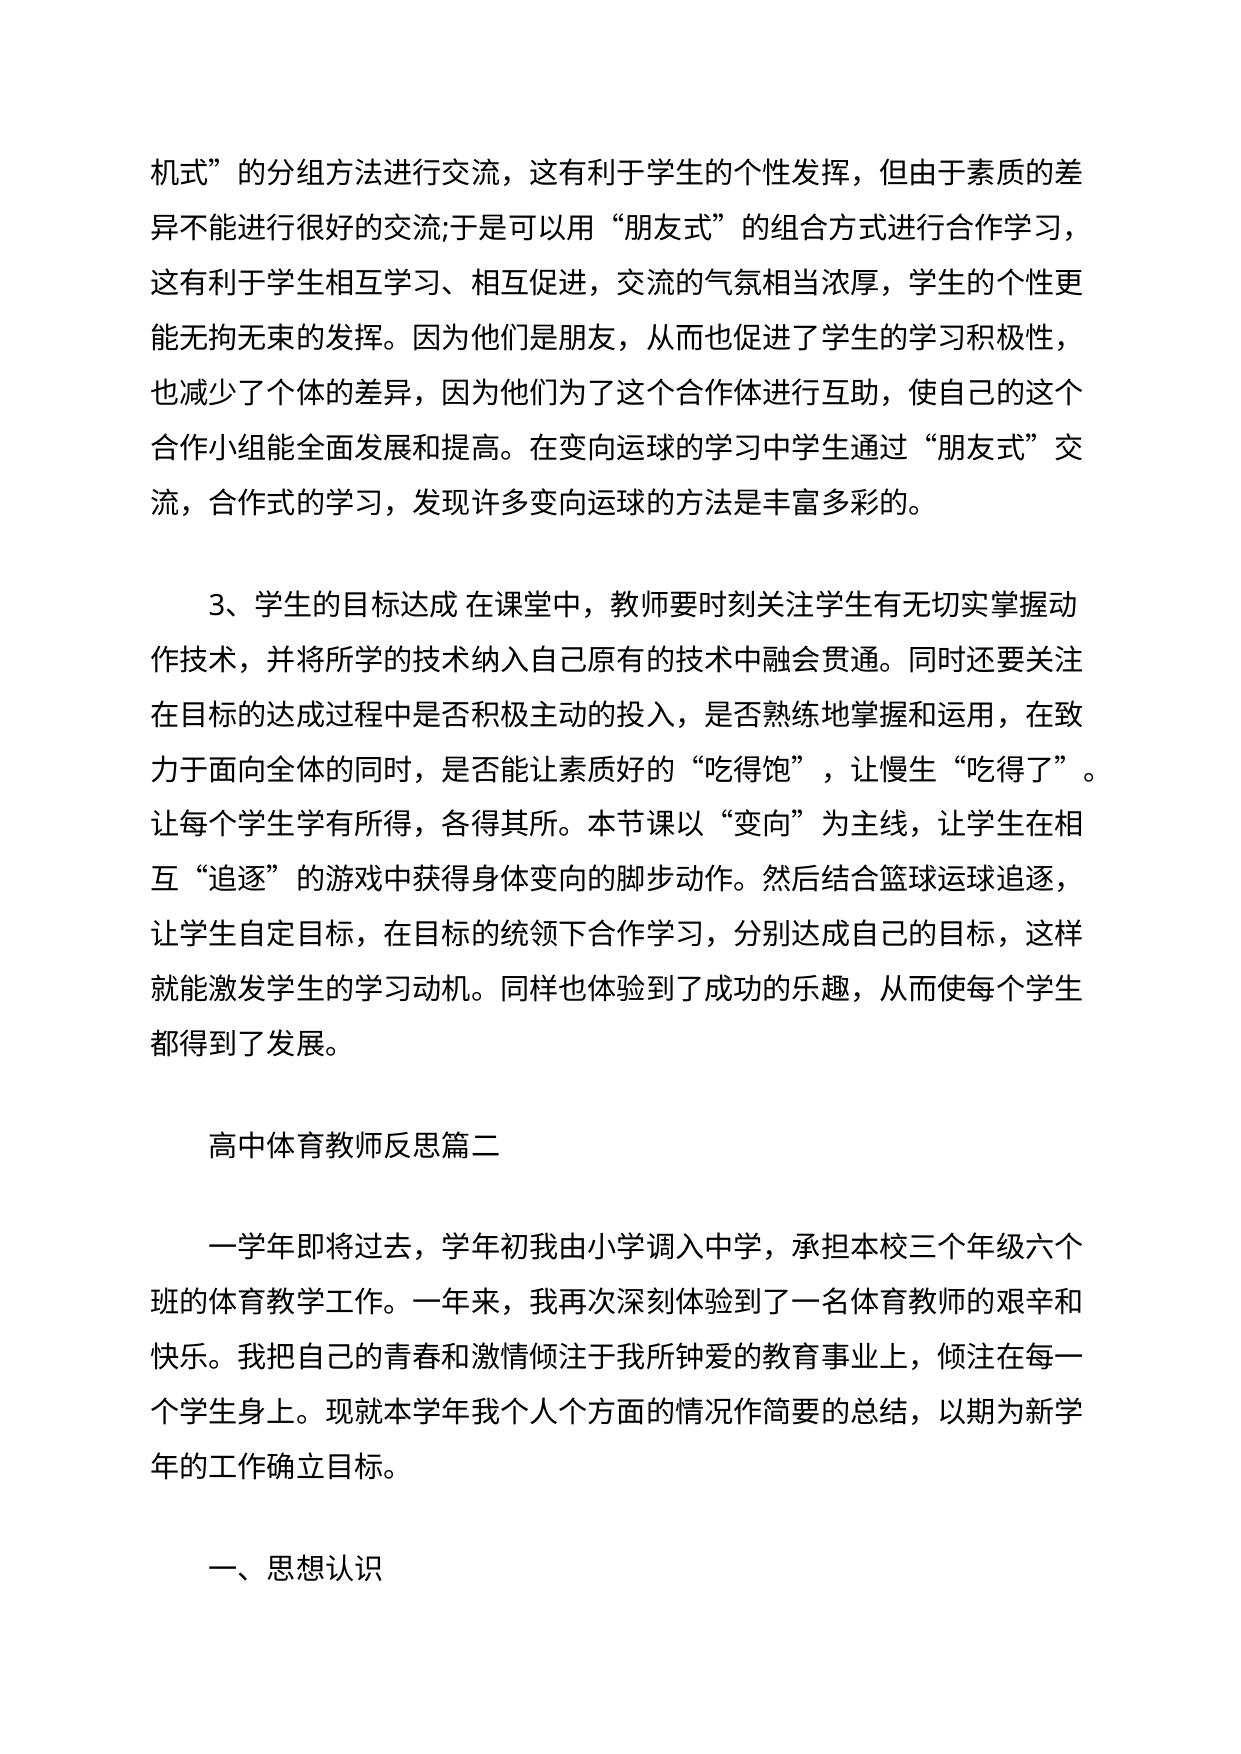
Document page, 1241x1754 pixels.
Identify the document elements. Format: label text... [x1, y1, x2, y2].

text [150, 150, 1090, 522]
text 高中体育教师反思篇二 [150, 1122, 1090, 1164]
text 3、学生的目标达成 在课堂中，教师要时刻关注学生有无切实掌握动作技术，并将所学的技术纳入自己原有的技术中融会贯通。同时还要关注在目标的达成过程中是否积极主动的投入，是否熟练地掌握和运用，在致力于面向全体的同时，是否能让素质好的“吃得饱”，让慢生“吃得了”。让每个学生学有所得，各得其所。本节课以“变向”为主线，让学生在相互“追逐”的游戏中获得身体变向的脚步动作。然后结合篮球运球追逐，让学生自定目标，在目标的统领下合作学习，分别达成自己的目标，这样就能激发学生的学习动机。同样也体验到了成功的乐趣，从而使每个学生都得到了发展。 [150, 581, 1090, 1063]
text 一、思想认识 [150, 1545, 1090, 1588]
text 一学年即将过去，学年初我由小学调入中学，承担本校三个年级六个班的体育教学工作。一年来，我再次深刻体验到了一名体育教师的艰辛和快乐。我把自己的青春和激情倾注于我所钟爱的教育事业上，倾注在每一个学生身上。现就本学年我个人个方面的情况作简要的总结，以期为新学年的工作确立目标。 [150, 1224, 1090, 1486]
